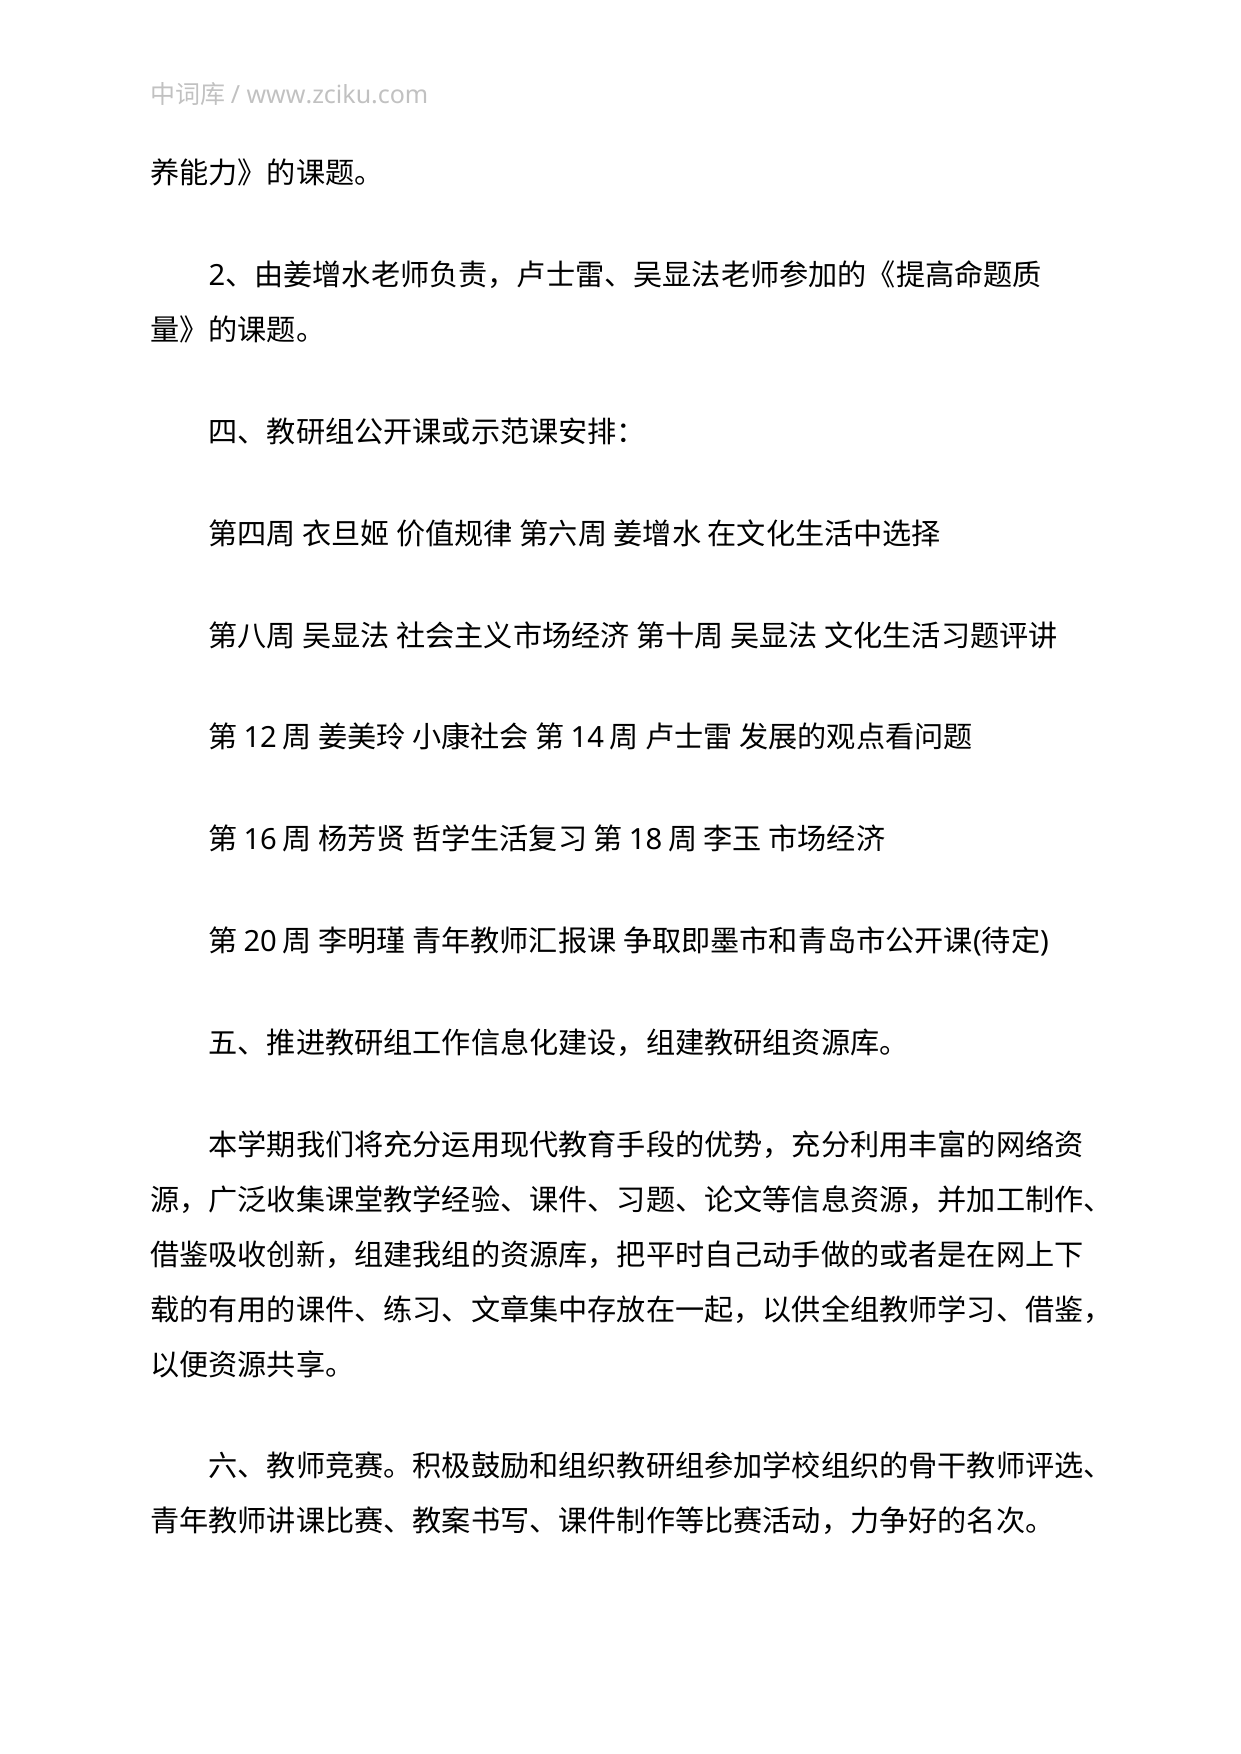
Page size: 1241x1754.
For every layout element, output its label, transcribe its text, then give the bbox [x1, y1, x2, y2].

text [150, 150, 1090, 192]
text 本学期我们将充分运用现代教育手段的优势，充分利用丰富的网络资源，广泛收集课堂教学经验、课件、习题、论文等信息资源，并加工制作、借鉴吸收创新，组建我组的资源库，把平时自己动手做的或者是在网上下载的有用的课件、练习、文章集中存放在一起，以供全组教师学习、借鉴，以便资源共享。 [150, 1122, 1090, 1383]
text 五、推进教研组工作信息化建设，组建教研组资源库。 [150, 1020, 1090, 1062]
text 第八周 吴显法 社会主义市场经济 第十周 吴显法 文化生活习题评讲 [150, 612, 1090, 654]
text 四、教研组公开课或示范课安排： [150, 408, 1090, 451]
text 2、由姜增水老师负责，卢士雷、吴显法老师参加的《提高命题质量》的课题。 [150, 252, 1090, 349]
text 第20周 李明瑾 青年教师汇报课 争取即墨市和青岛市公开课(待定) [150, 918, 1090, 960]
text 第16周 杨芳贤 哲学生活复习 第18周 李玉 市场经济 [150, 816, 1090, 858]
text 第四周 衣旦姬 价值规律 第六周 姜增水 在文化生活中选择 [150, 510, 1090, 553]
text 第12周 姜美玲 小康社会 第14周 卢士雷 发展的观点看问题 [150, 714, 1090, 756]
text 六、教师竞赛。积极鼓励和组织教研组参加学校组织的骨干教师评选、青年教师讲课比赛、教案书写、课件制作等比赛活动，力争好的名次。 [150, 1443, 1090, 1540]
